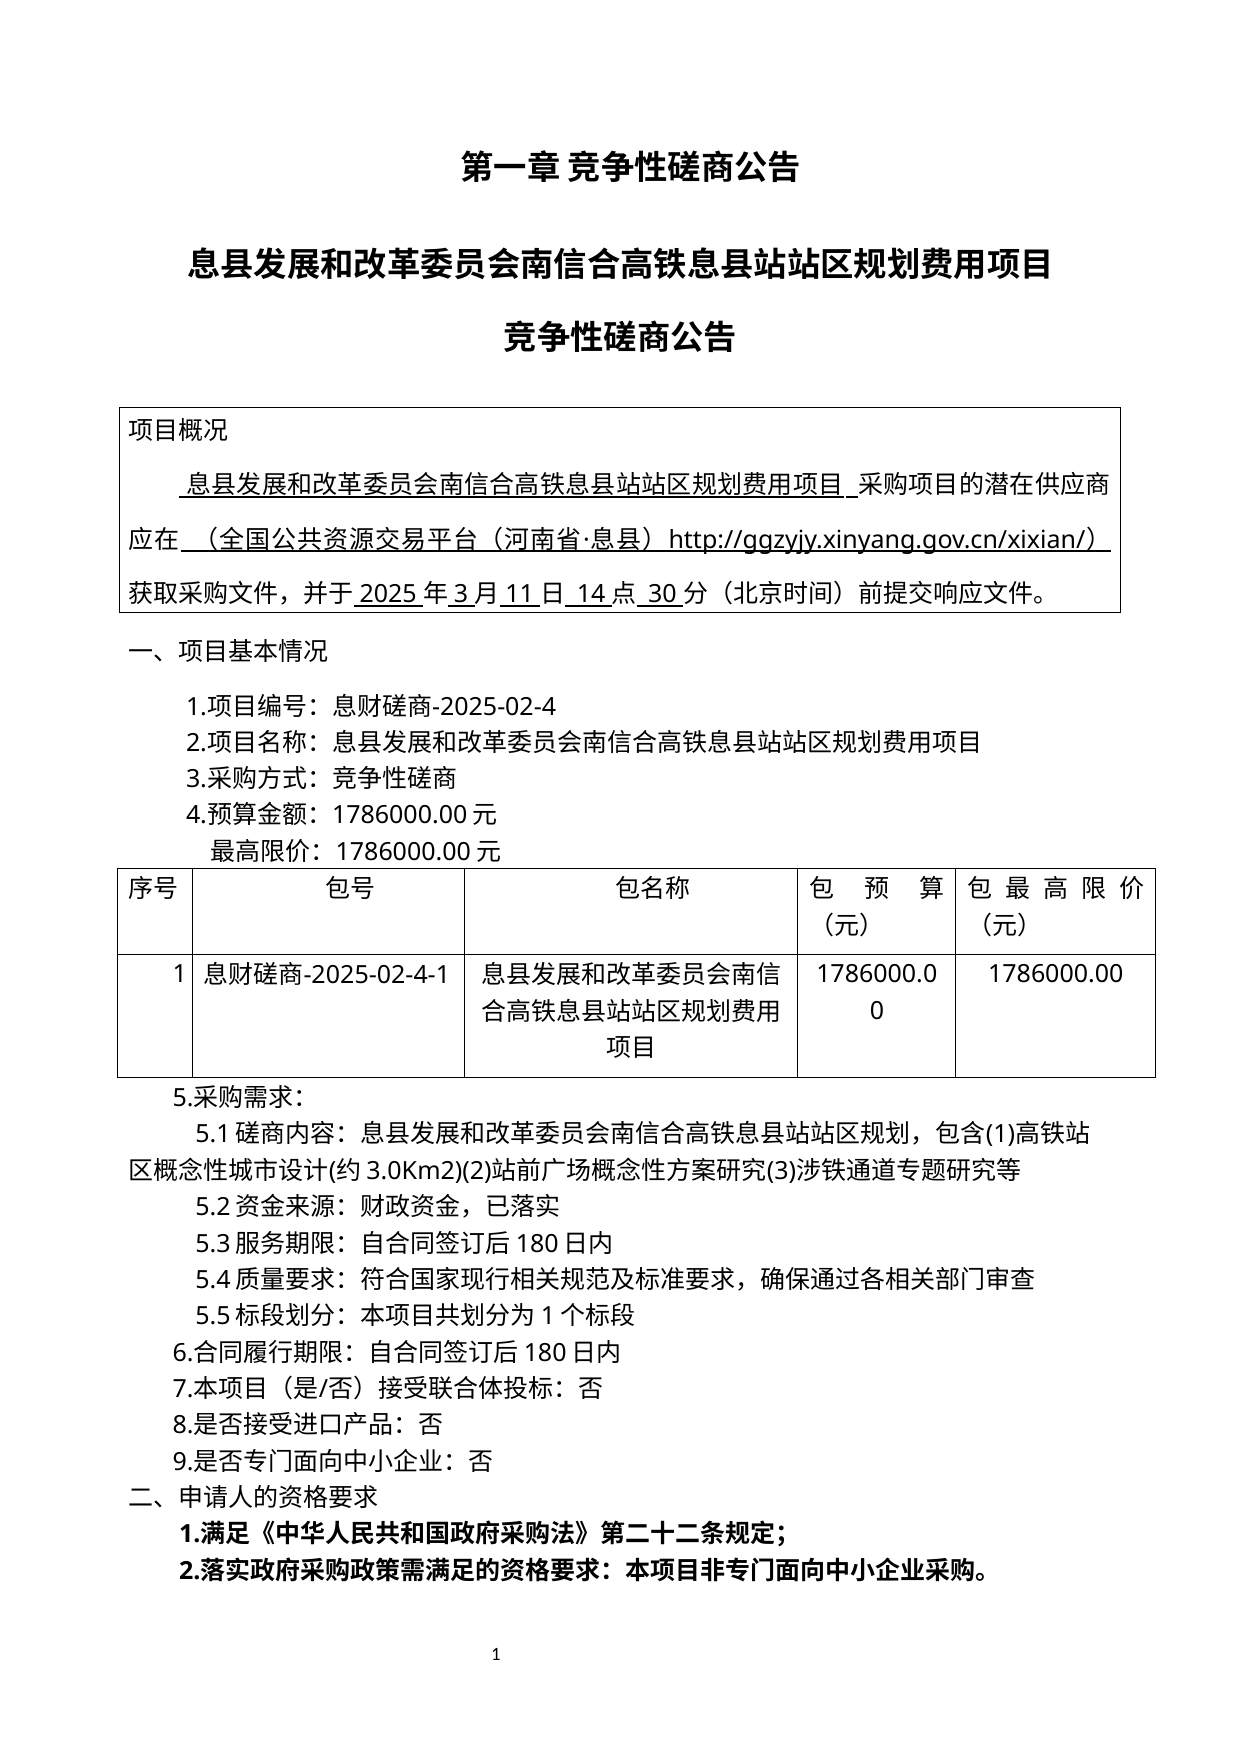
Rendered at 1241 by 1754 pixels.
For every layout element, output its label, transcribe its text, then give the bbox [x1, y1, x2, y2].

text 第一章 竞争性磋商公告 [129, 129, 1111, 201]
text 息县发展和改革委员会南信合高铁息县站站区规划费用项目 [129, 226, 1111, 298]
table_cell 1786000.00 [956, 955, 1155, 1077]
table_header 包最高限价（元） [956, 869, 1155, 954]
text 5.5标段划分：本项目共划分为1个标段 [129, 1296, 1111, 1332]
table_cell 息财磋商-2025-02-4-1 [193, 955, 464, 1077]
text 2.项目名称：息县发展和改革委员会南信合高铁息县站站区规划费用项目 [129, 722, 1111, 759]
table_cell 息县发展和改革委员会南信合高铁息县站站区规划费用项目 [465, 955, 797, 1077]
text 1.满足《中华人民共和国政府采购法》第二十二条规定； [129, 1514, 1111, 1550]
text 6.合同履行期限：自合同签订后180日内 [129, 1332, 1111, 1368]
text 最高限价：1786000.00元 [129, 831, 1111, 868]
text 5.采购需求： [129, 1078, 1111, 1114]
text 4.预算金额：1786000.00元 [129, 795, 1111, 831]
text 5.2资金来源：财政资金，已落实 [129, 1187, 1111, 1223]
text 7.本项目（是/否）接受联合体投标：否 [129, 1368, 1111, 1405]
text 息县发展和改革委员会南信合高铁息县站站区规划费用项目 采购项目的潜在供应商应在 （全国公共资源交易平台（河南省·息县）http://ggzyjy.xinyang.gov.cn/xixian/） 获取采购文件，并于 2025 年 3 月 11 日 14 点 30 分（北京时间）前提交响应文件。 [120, 462, 1120, 612]
table_header 包号 [193, 869, 464, 954]
table_header 包名称 [465, 869, 797, 954]
text 5.3服务期限：自合同签订后180日内 [129, 1223, 1111, 1259]
text 3.采购方式：竞争性磋商 [129, 759, 1111, 795]
subtitle 二、申请人的资格要求 [129, 1477, 1111, 1514]
text 8.是否接受进口产品：否 [129, 1405, 1111, 1441]
table_cell 1786000.00 [798, 955, 955, 1077]
text 2.落实政府采购政策需满足的资格要求：本项目非专门面向中小企业采购。 [129, 1550, 1111, 1587]
text 竞争性磋商公告 [129, 298, 1111, 371]
text 5.1磋商内容：息县发展和改革委员会南信合高铁息县站站区规划，包含(1)高铁站区概念性城市设计(约3.0Km2)(2)站前广场概念性方案研究(3)涉铁通道专题研究等 [129, 1114, 1111, 1187]
text 项目概况 [120, 408, 1120, 447]
text 9.是否专门面向中小企业：否 [129, 1441, 1111, 1477]
table_cell 1 [118, 955, 192, 1077]
text 1.项目编号：息财磋商-2025-02-4 [129, 686, 1111, 722]
table_header 序号 [118, 869, 192, 954]
text 5.4质量要求：符合国家现行相关规范及标准要求，确保通过各相关部门审查 [129, 1259, 1111, 1296]
subtitle 一、项目基本情况 [129, 631, 1111, 668]
table_header 包预算（元） [798, 869, 955, 954]
